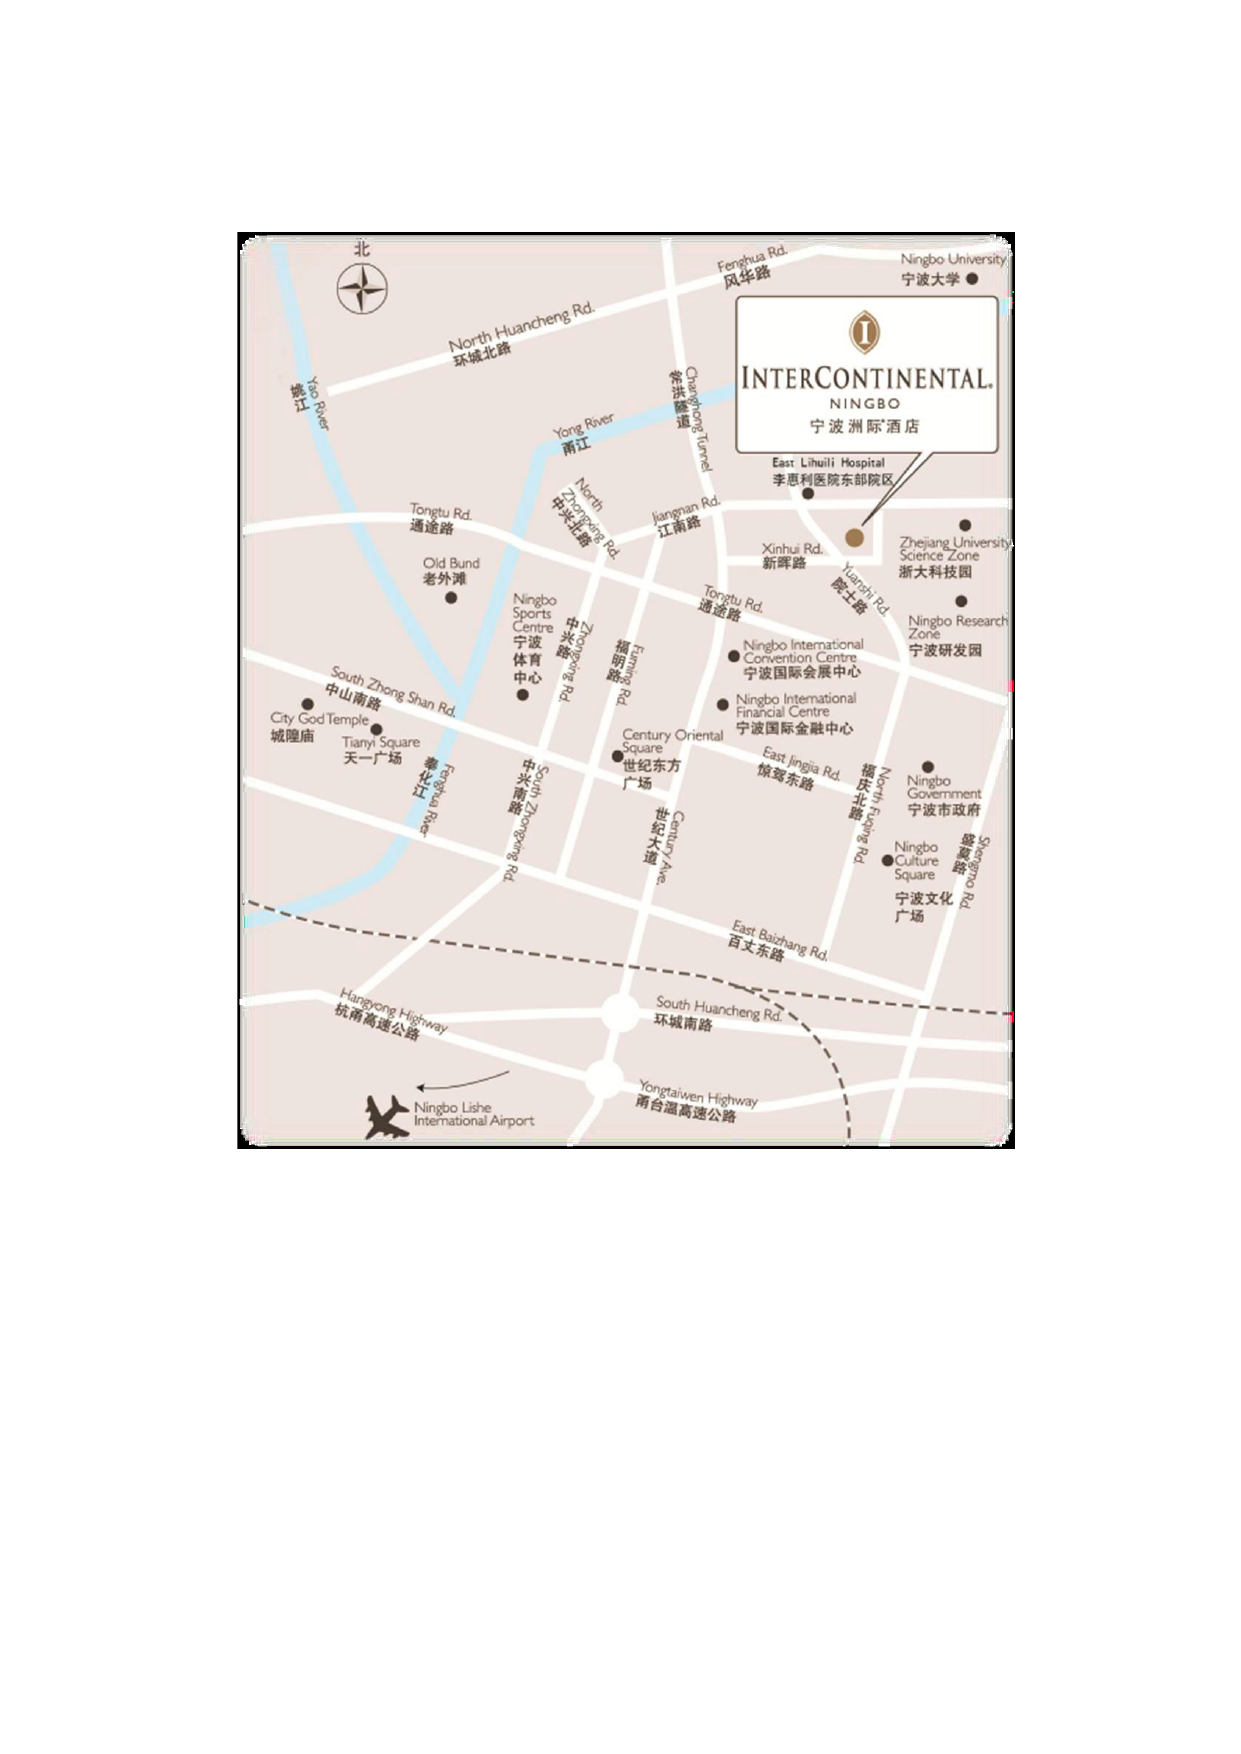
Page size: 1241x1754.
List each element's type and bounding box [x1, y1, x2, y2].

picture [237, 232, 1015, 1149]
